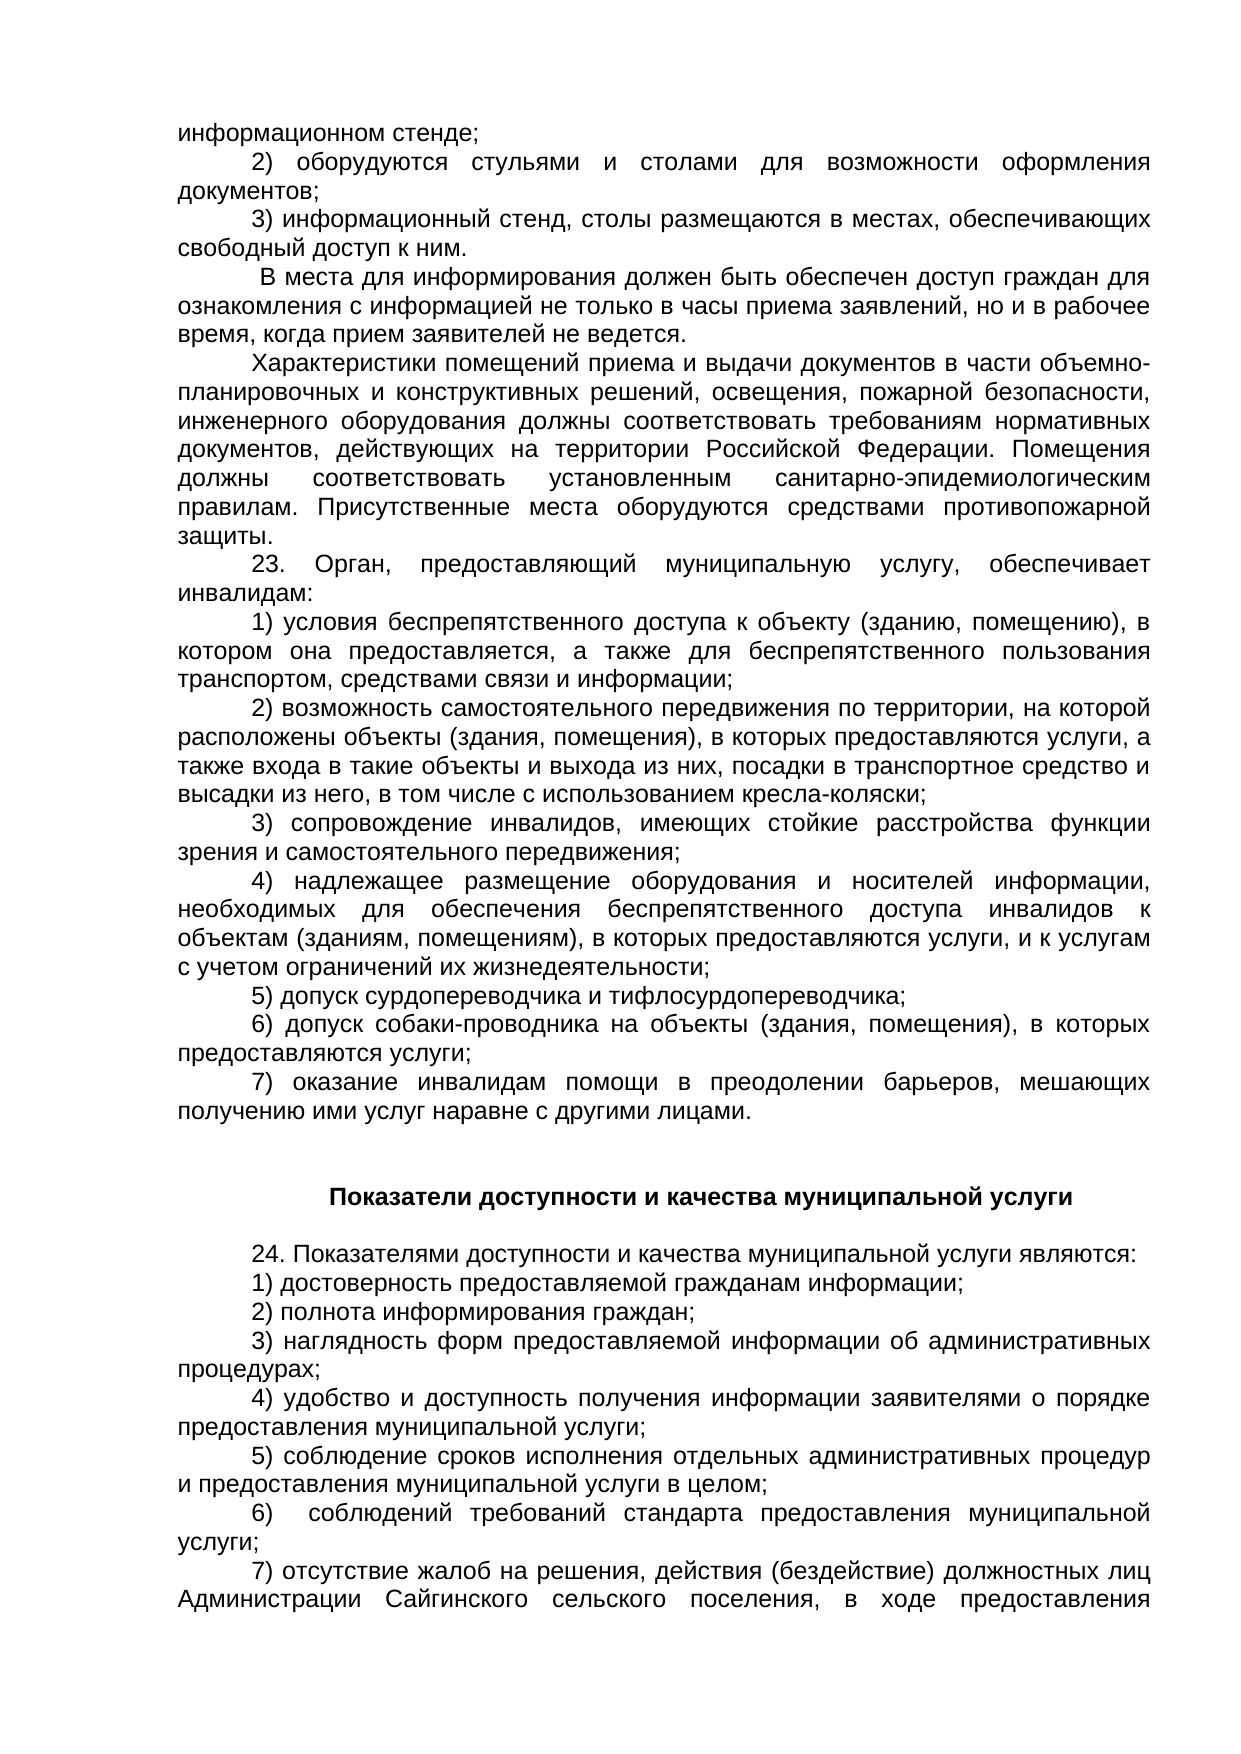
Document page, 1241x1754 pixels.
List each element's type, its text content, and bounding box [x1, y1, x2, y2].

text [177, 1556, 1152, 1613]
text 5) соблюдение сроков исполнения отдельных административных процедур и предоставления муниципальной услуги в целом; [177, 1441, 1152, 1498]
text 3) наглядность форм предоставляемой информации об административных процедурах; [177, 1326, 1152, 1383]
text 4) удобство и доступность получения информации заявителями о порядке предоставления муниципальной услуги; [177, 1383, 1152, 1441]
text 3) сопровождение инвалидов, имеющих стойкие расстройства функции зрения и самостоятельного передвижения; [177, 808, 1152, 866]
text 4) надлежащее размещение оборудования и носителей информации, необходимых для обеспечения беспрепятственного доступа инвалидов к объектам (зданиям, помещениям), в которых предоставляются услуги, и к услугам с учетом ограничений их жизнедеятельности; [177, 866, 1152, 981]
text 2) полнота информирования граждан; [177, 1297, 1152, 1326]
text 6) допуск собаки-проводника на объекты (здания, помещения), в которых предоставляются услуги; [177, 1009, 1152, 1067]
text Показатели доступности и качества муниципальной услуги [177, 1182, 1152, 1211]
text 23. Орган, предоставляющий муниципальную услугу, обеспечивает инвалидам: [177, 549, 1152, 607]
text 1) условия беспрепятственного доступа к объекту (зданию, помещению), в котором она предоставляется, а также для беспрепятственного пользования транспортом, средствами связи и информации; [177, 607, 1152, 693]
text 1) достоверность предоставляемой гражданам информации; [177, 1268, 1152, 1297]
text В места для информирования должен быть обеспечен доступ граждан для ознакомления с информацией не только в часы приема заявлений, но и в рабочее время, когда прием заявителей не ведется. [177, 262, 1152, 348]
text Характеристики помещений приема и выдачи документов в части объемно-планировочных и конструктивных решений, освещения, пожарной безопасности, инженерного оборудования должны соответствовать требованиям нормативных документов, действующих на территории Российской Федерации. Помещения должны соответствовать установленным санитарно-эпидемиологическим правилам. Присутственные места оборудуются средствами противопожарной защиты. [177, 348, 1152, 549]
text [177, 118, 1152, 147]
text 6) соблюдений требований стандарта предоставления муниципальной услуги; [177, 1498, 1152, 1556]
text 5) допуск сурдопереводчика и тифлосурдопереводчика; [177, 981, 1152, 1009]
text 7) оказание инвалидам помощи в преодолении барьеров, мешающих получению ими услуг наравне с другими лицами. [177, 1067, 1152, 1124]
text 2) возможность самостоятельного передвижения по территории, на которой расположены объекты (здания, помещения), в которых предоставляются услуги, а также входа в такие объекты и выхода из них, посадки в транспортное средство и высадки из него, в том числе с использованием кресла-коляски; [177, 693, 1152, 808]
text 2) оборудуются стульями и столами для возможности оформления документов; [177, 147, 1152, 204]
text 24. Показателями доступности и качества муниципальной услуги являются: [177, 1239, 1152, 1268]
text 3) информационный стенд, столы размещаются в местах, обеспечивающих свободный доступ к ним. [177, 204, 1152, 262]
